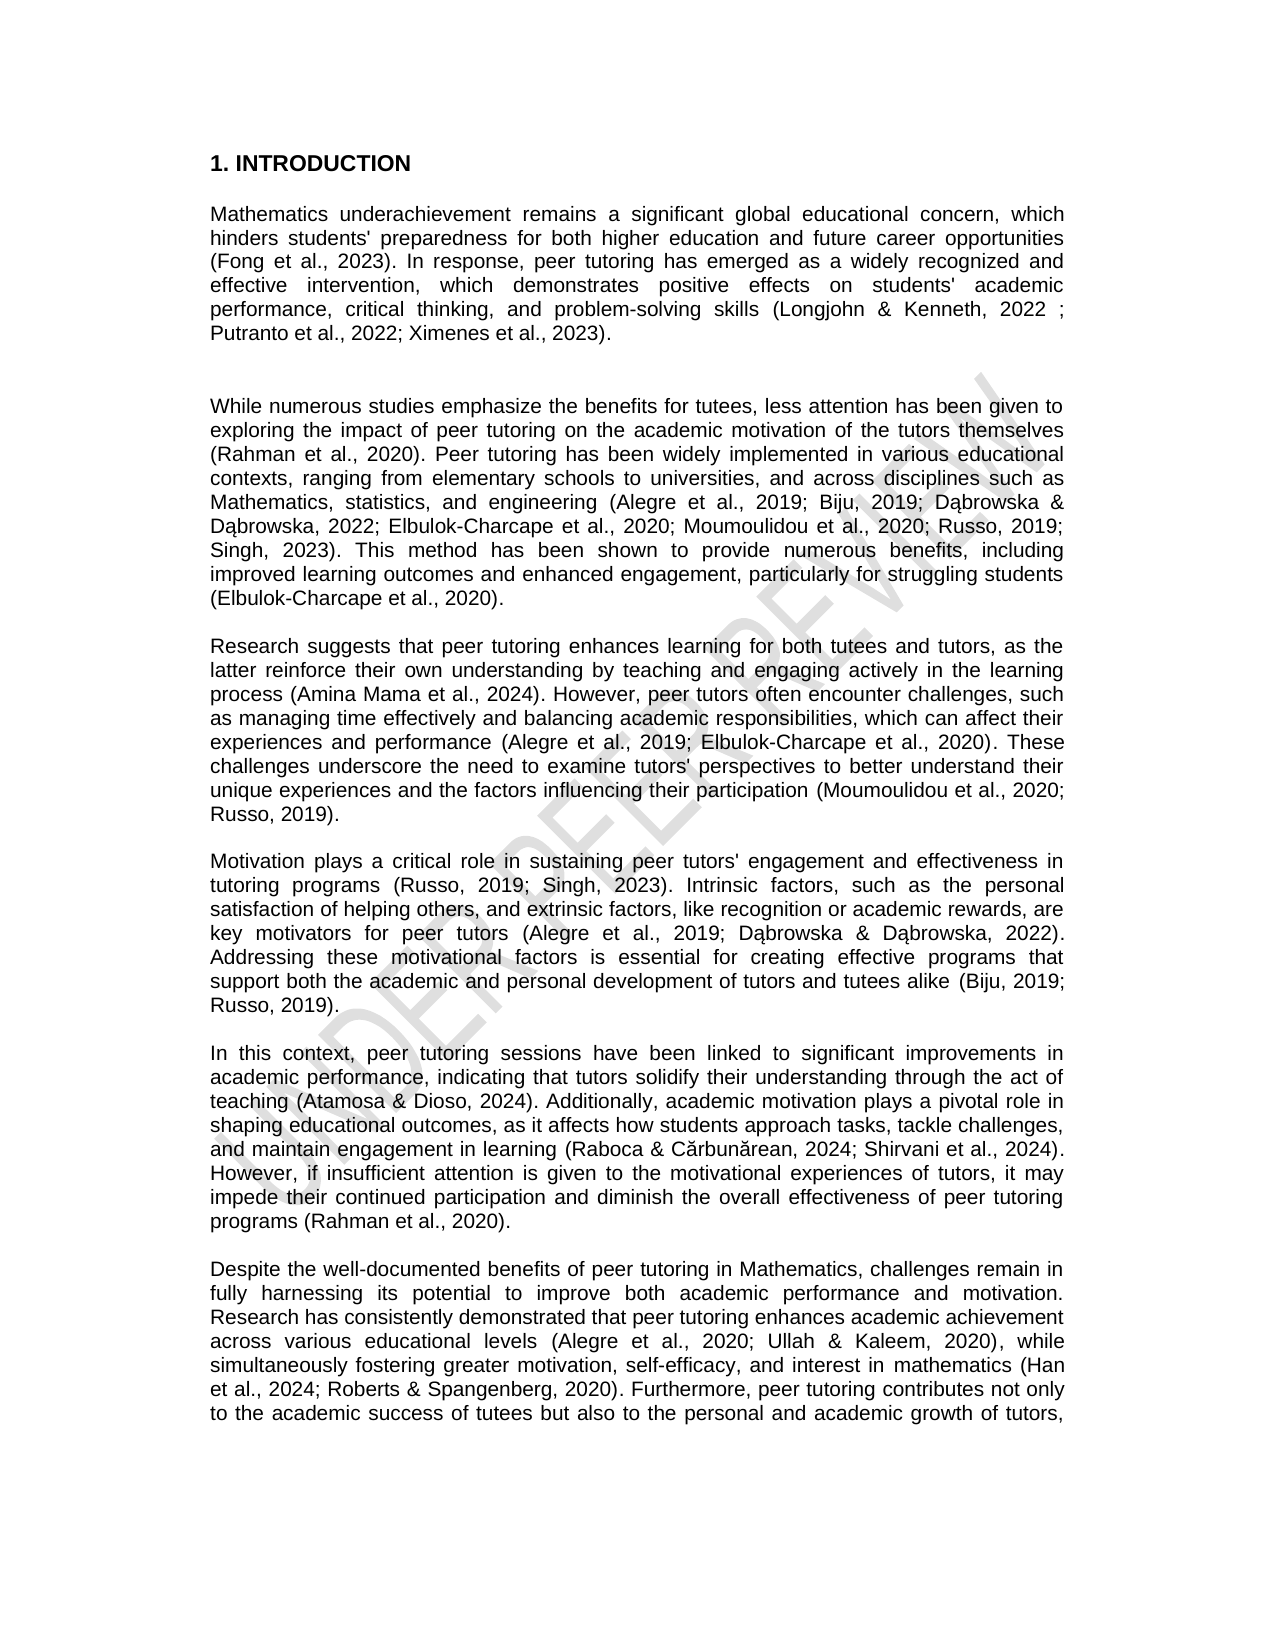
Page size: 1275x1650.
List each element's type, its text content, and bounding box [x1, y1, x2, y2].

text Motivation plays a critical role in sustaining peer tutors' engagement and effectiveness in tutoring programs . Intrinsic factors, such as the personal satisfaction of helping others, and extrinsic factors, like recognition or academic rewards, are key motivators for peer tutors . Addressing these motivational factors is essential for creating effective programs that support both the academic and personal development of tutors and tutees alike . [210, 849, 1065, 1017]
text While numerous studies emphasize the benefits for tutees, less attention has been given to exploring the impact of peer tutoring on the academic motivation of the tutors themselves . Peer tutoring has been widely implemented in various educational contexts, ranging from elementary schools to universities, and across disciplines such as Mathematics, statistics, and engineering . This method has been shown to provide numerous benefits, including improved learning outcomes and enhanced engagement, particularly for struggling students . [210, 394, 1065, 610]
text In this context, peer tutoring sessions have been linked to significant improvements in academic performance, indicating that tutors solidify their understanding through the act of teaching . Additionally, academic motivation plays a pivotal role in shaping educational outcomes, as it affects how students approach tasks, tackle challenges, and maintain engagement in learning . However, if insufficient attention is given to the motivational experiences of tutors, it may impede their continued participation and diminish the overall effectiveness of peer tutoring programs . [210, 1041, 1065, 1233]
text Mathematics underachievement remains a significant global educational concern, which hinders students' preparedness for both higher education and future career opportunities . In response, peer tutoring has emerged as a widely recognized and effective intervention, which demonstrates positive effects on students' academic performance, critical thinking, and problem-solving skills . [210, 201, 1065, 345]
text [210, 1257, 1065, 1424]
text 1. INTRODUCTION [210, 150, 1065, 176]
text Research suggests that peer tutoring enhances learning for both tutees and tutors, as the latter reinforce their own understanding by teaching and engaging actively in the learning process . However, peer tutors often encounter challenges, such as managing time effectively and balancing academic responsibilities, which can affect their experiences and performance . These challenges underscore the need to examine tutors' perspectives to better understand their unique experiences and the factors influencing their participation . [210, 634, 1065, 825]
